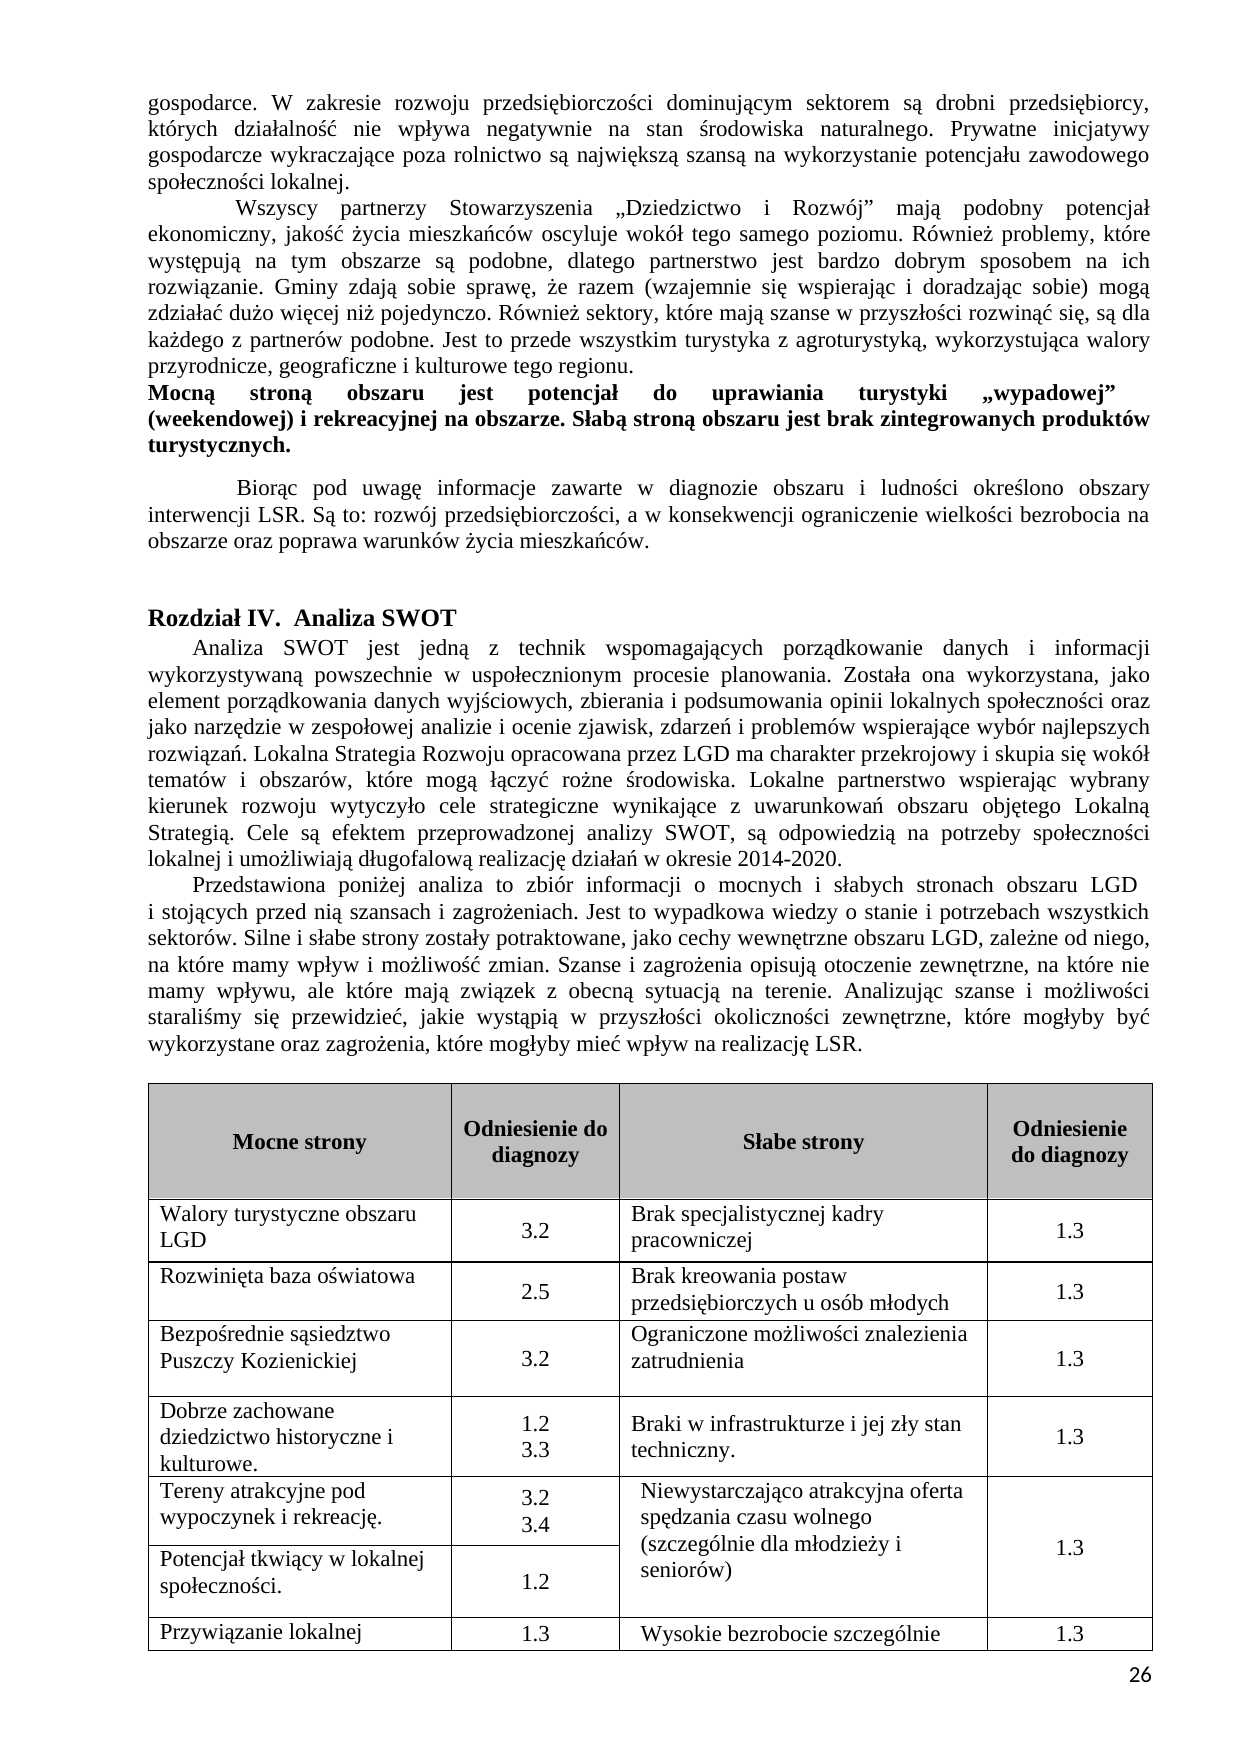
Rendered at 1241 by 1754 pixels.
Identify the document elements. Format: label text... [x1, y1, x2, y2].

table_cell 1.2 [452, 1546, 619, 1617]
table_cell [149, 1618, 451, 1649]
table_cell 1.3 [988, 1618, 1152, 1649]
table_cell Niewystarczająco atrakcyjna oferta spędzania czasu wolnego (szczególnie dla młodzieży i seniorów) [620, 1477, 987, 1617]
text Wszyscy partnerzy Stowarzyszenia „Dziedzictwo i Rozwój” mają podobny potencjał ekonomiczny, jakość życia mieszkańców oscyluje wokół tego samego poziomu. Również problemy, które występują na tym obszarze są podobne, dlatego partnerstwo jest bardzo dobrym sposobem na ich rozwiązanie. Gminy zdają sobie sprawę, że razem (wzajemnie się wspierając i doradzając sobie) mogą zdziałać dużo więcej niż pojedynczo. Również sektory, które mają szanse w przyszłości rozwinąć się, są dla każdego z partnerów podobne. Jest to przede wszystkim turystyka z agroturystyką, wykorzystująca walory przyrodnicze, geograficzne i kulturowe tego regionu. [148, 194, 1152, 378]
subtitle Rozdział IV. Analiza SWOT [148, 603, 1152, 632]
table_cell 3.2 3.4 [452, 1477, 619, 1544]
table_cell 1.3 [988, 1321, 1152, 1396]
table_header Słabe strony [620, 1084, 987, 1198]
table_cell 1.2 3.3 [452, 1397, 619, 1476]
table_cell Braki w infrastrukturze i jej zły stan techniczny. [620, 1397, 987, 1476]
table_cell Potencjał tkwiący w lokalnej społeczności. [149, 1546, 451, 1617]
table_header Mocne strony [149, 1084, 451, 1198]
text Analiza SWOT jest jedną z technik wspomagających porządkowanie danych i informacji wykorzystywaną powszechnie w uspołecznionym procesie planowania. Została ona wykorzystana, jako element porządkowania danych wyjściowych, zbierania i podsumowania opinii lokalnych społeczności oraz jako narzędzie w zespołowej analizie i ocenie zjawisk, zdarzeń i problemów wspierające wybór najlepszych rozwiązań. Lokalna Strategia Rozwoju opracowana przez LGD ma charakter przekrojowy i skupia się wokół tematów i obszarów, które mogą łączyć rożne środowiska. Lokalne partnerstwo wspierając wybrany kierunek rozwoju wytyczyło cele strategiczne wynikające z uwarunkowań obszaru objętego Lokalną Strategią. Cele są efektem przeprowadzonej analizy SWOT, są odpowiedzią na potrzeby społeczności lokalnej i umożliwiają długofalową realizację działań w okresie 2014-2020. [148, 634, 1152, 872]
table_cell 1.3 [452, 1618, 619, 1649]
text Biorąc pod uwagę informacje zawarte w diagnozie obszaru i ludności określono obszary interwencji LSR. Są to: rozwój przedsiębiorczości, a w konsekwencji ograniczenie wielkości bezrobocia na obszarze oraz poprawa warunków życia mieszkańców. [148, 474, 1152, 553]
table_cell 1.3 [988, 1263, 1152, 1319]
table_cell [620, 1618, 987, 1649]
table_header Odniesienie do diagnozy [452, 1084, 619, 1198]
table_cell Ograniczone możliwości znalezienia zatrudnienia [620, 1321, 987, 1396]
table_cell Tereny atrakcyjne pod wypoczynek i rekreację. [149, 1477, 451, 1544]
table_cell Rozwinięta baza oświatowa [149, 1263, 451, 1319]
table_cell Brak kreowania postaw przedsiębiorczych u osób młodych [620, 1263, 987, 1319]
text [148, 89, 1152, 194]
table_cell 1.3 [988, 1397, 1152, 1476]
table_header Odniesienie do diagnozy [988, 1084, 1152, 1198]
table_cell 3.2 [452, 1321, 619, 1396]
table_cell 2.5 [452, 1263, 619, 1319]
table_cell 1.3 [988, 1477, 1152, 1617]
table_cell Walory turystyczne obszaru LGD [149, 1200, 451, 1261]
table_cell Brak specjalistycznej kadry pracowniczej [620, 1200, 987, 1261]
table_cell 3.2 [452, 1200, 619, 1261]
table_cell Dobrze zachowane dziedzictwo historyczne i kulturowe. [149, 1397, 451, 1476]
text Przedstawiona poniżej analiza to zbiór informacji o mocnych i słabych stronach obszaru LGD i stojących przed nią szansach i zagrożeniach. Jest to wypadkowa wiedzy o stanie i potrzebach wszystkich sektorów. Silne i słabe strony zostały potraktowane, jako cechy wewnętrzne obszaru LGD, zależne od niego, na które mamy wpływ i możliwość zmian. Szanse i zagrożenia opisują otoczenie zewnętrzne, na które nie mamy wpływu, ale które mają związek z obecną sytuacją na terenie. Analizując szanse i możliwości staraliśmy się przewidzieć, jakie wystąpią w przyszłości okoliczności zewnętrzne, które mogłyby być wykorzystane oraz zagrożenia, które mogłyby mieć wpływ na realizację LSR. [148, 872, 1152, 1056]
table_cell Bezpośrednie sąsiedztwo Puszczy Kozienickiej [149, 1321, 451, 1396]
text Mocną stroną obszaru jest potencjał do uprawiania turystyki „wypadowej” (weekendowej) i rekreacyjnej na obszarze. Słabą stroną obszaru jest brak zintegrowanych produktów turystycznych. [148, 378, 1152, 458]
table_cell 1.3 [988, 1200, 1152, 1261]
